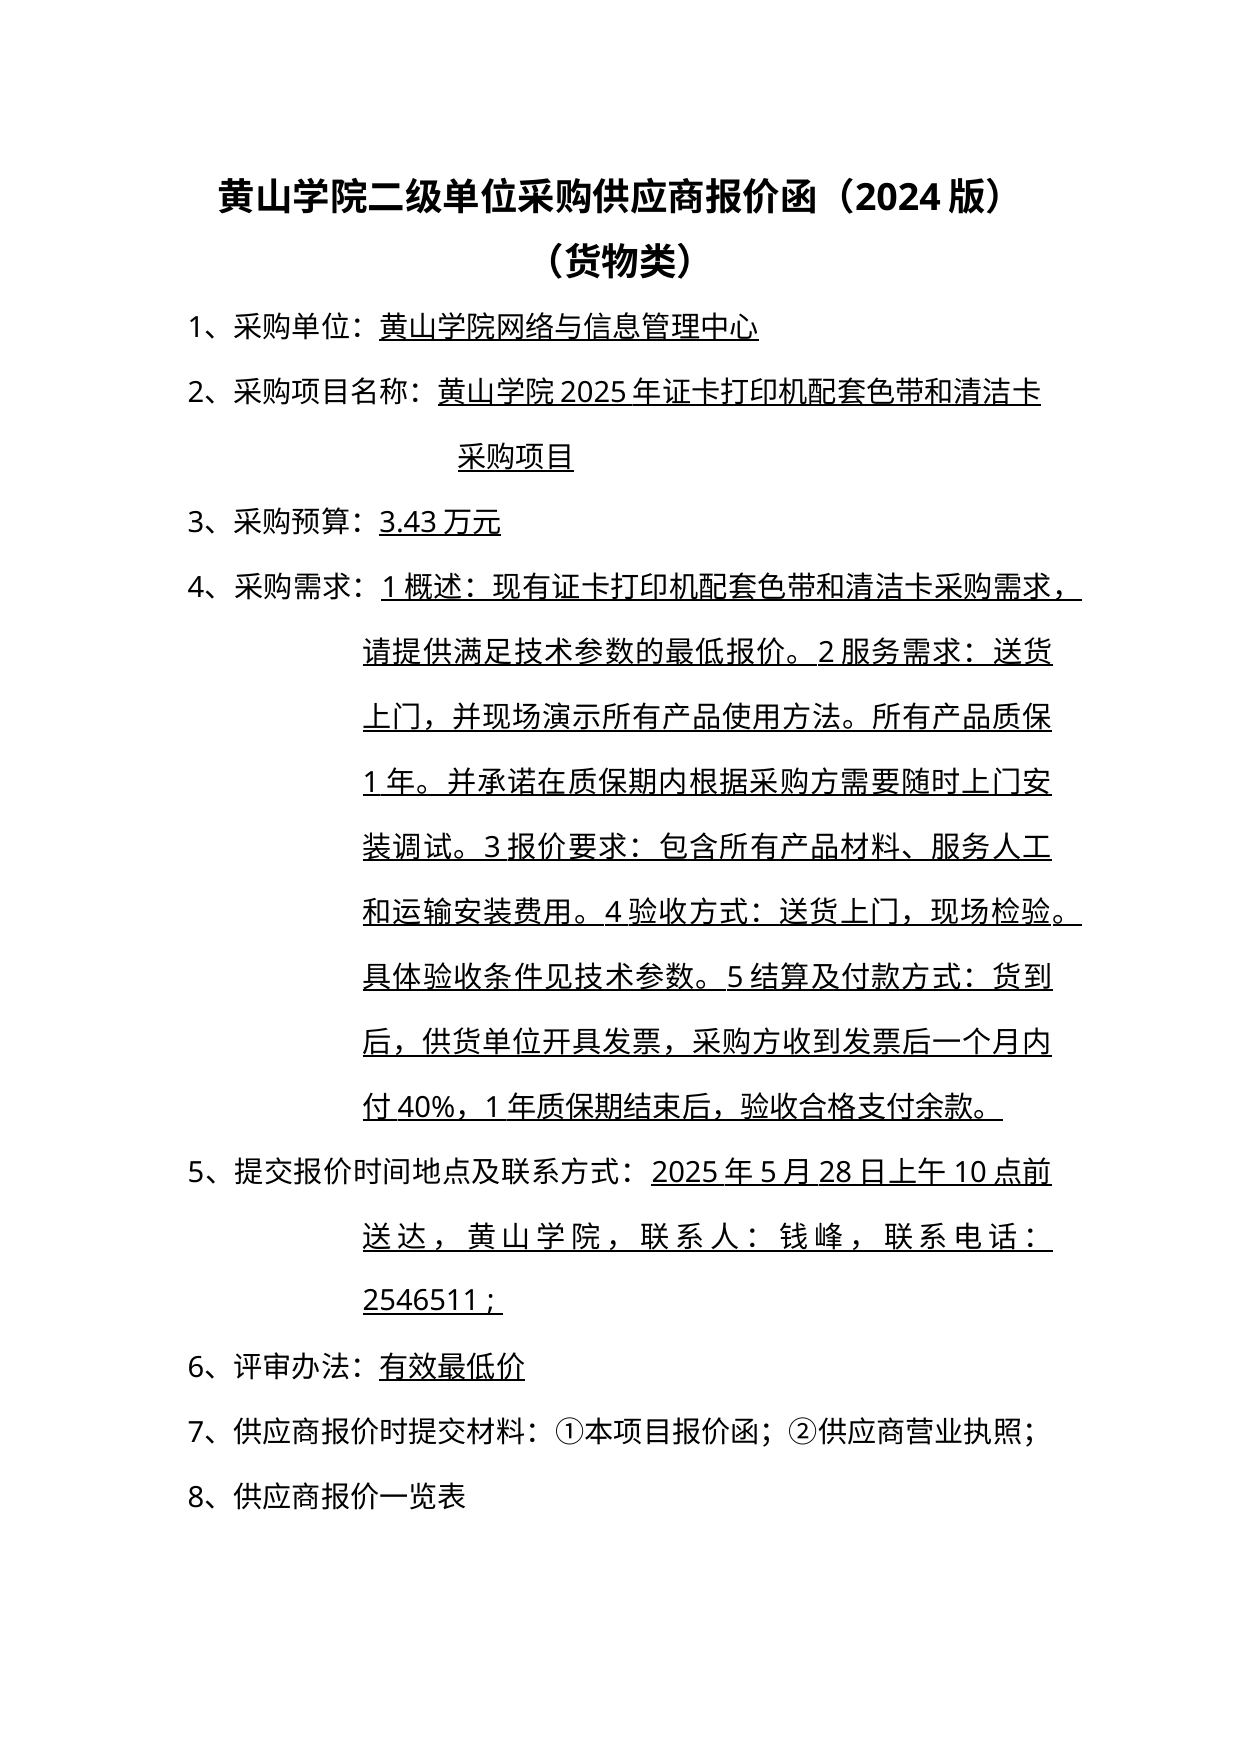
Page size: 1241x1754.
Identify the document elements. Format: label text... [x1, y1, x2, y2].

text 采购项目 [428, 422, 1053, 487]
text 黄山学院二级单位采购供应商报价函（2024版） [187, 162, 1053, 227]
text （货物类） [187, 227, 1053, 292]
text 4、采购需求：1概述：现有证卡打印机配套色带和清洁卡采购需求，请提供满足技术参数的最低报价。2服务需求：送货上门，并现场演示所有产品使用方法。所有产品质保1年。并承诺在质保期内根据采购方需要随时上门安装调试。3报价要求：包含所有产品材料、服务人工和运输安装费用。4验收方式：送货上门，现场检验。具体验收条件见技术参数。5结算及付款方式：货到后，供货单位开具发票，采购方收到发票后一个月内付40%，1年质保期结束后，验收合格支付余款。 [187, 552, 1053, 1137]
text 3、采购预算：3.43万元 [187, 487, 1053, 552]
text 2、采购项目名称：黄山学院2025年证卡打印机配套色带和清洁卡 [187, 357, 1053, 422]
text 6、评审办法：有效最低价 [187, 1332, 1053, 1397]
text 5、提交报价时间地点及联系方式：2025年5月28日上午10点前送达，黄山学院，联系人：钱峰，联系电话：2546511 ; [187, 1137, 1053, 1332]
text 7、供应商报价时提交材料：①本项目报价函；②供应商营业执照；8、供应商报价一览表 [187, 1397, 1053, 1527]
text 1、采购单位：黄山学院网络与信息管理中心 [187, 292, 1053, 357]
